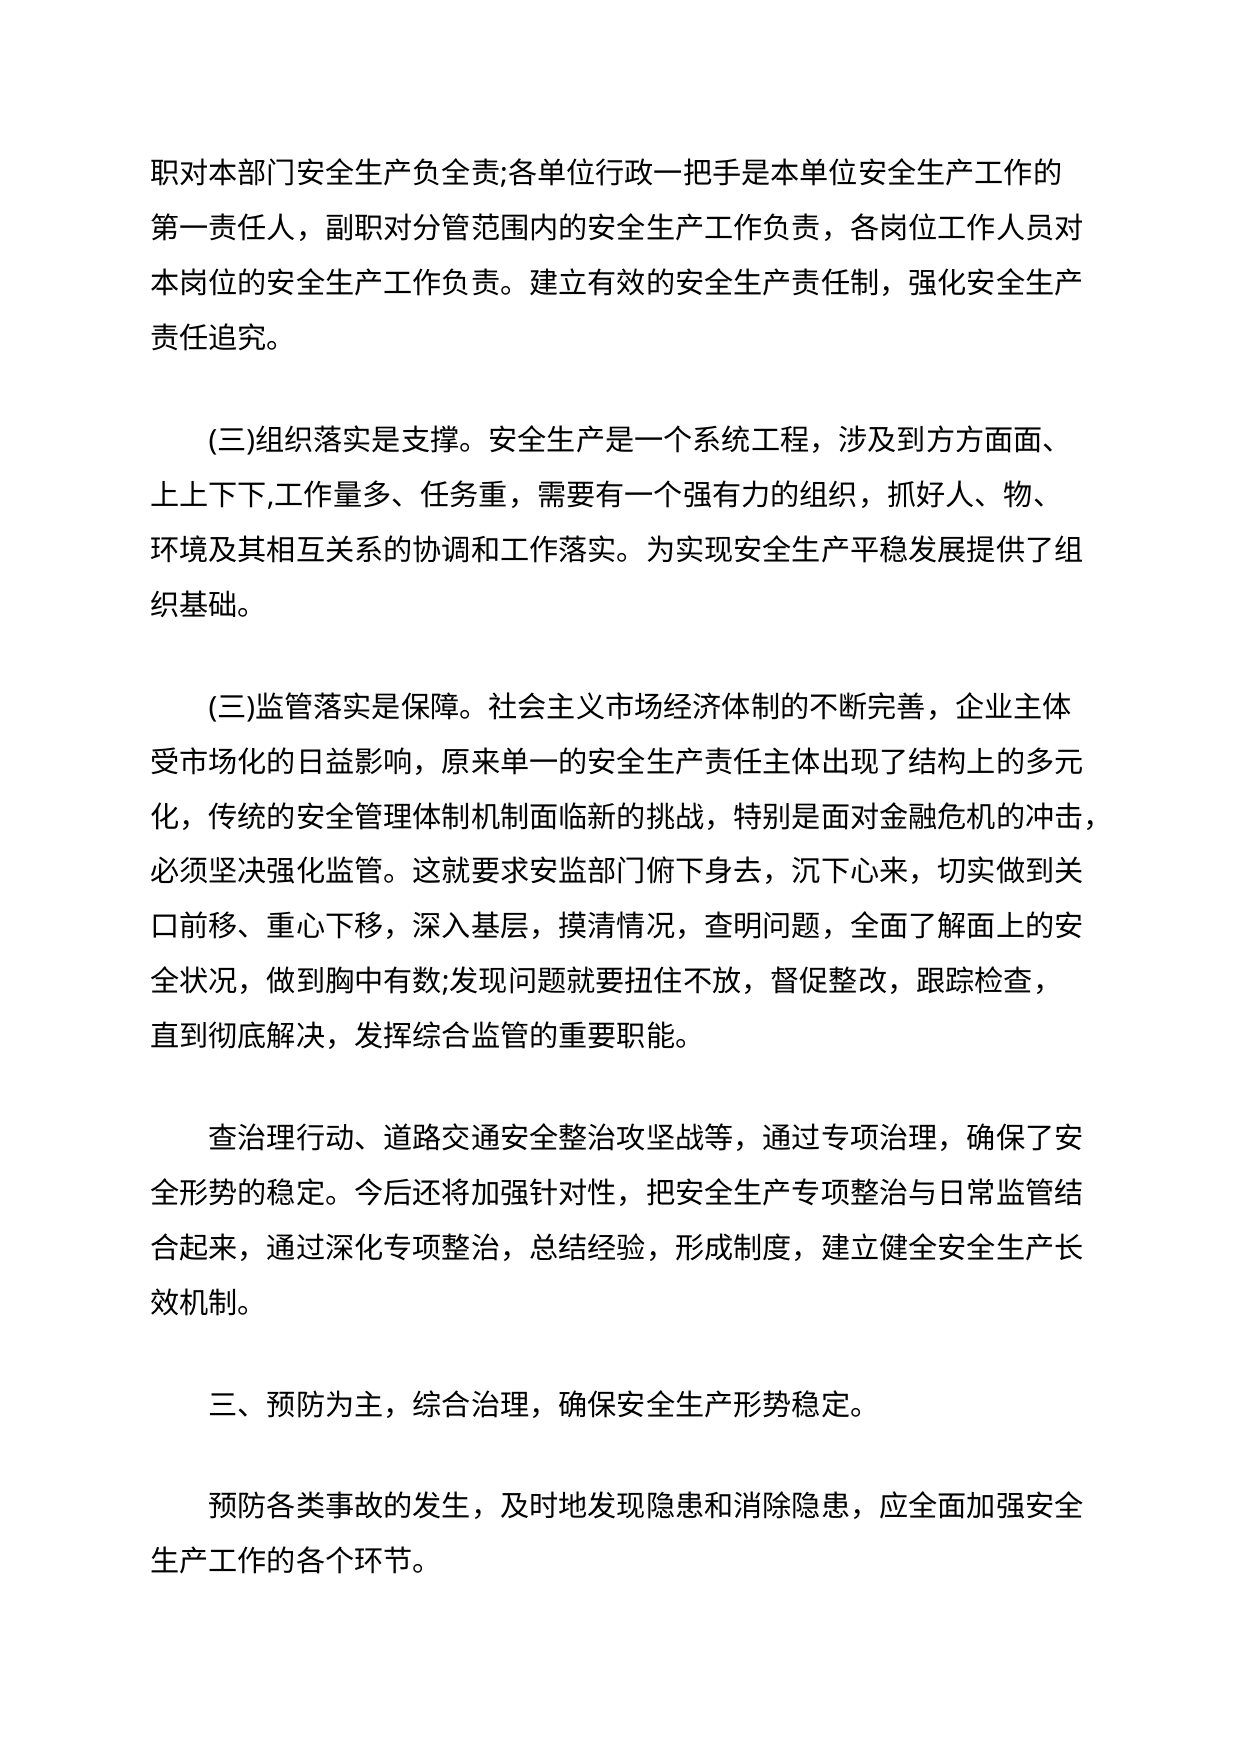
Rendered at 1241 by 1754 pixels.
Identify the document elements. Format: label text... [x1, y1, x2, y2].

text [150, 150, 1090, 357]
text 预防各类事故的发生，及时地发现隐患和消除隐患，应全面加强安全生产工作的各个环节。 [150, 1483, 1090, 1580]
text (三)监管落实是保障。社会主义市场经济体制的不断完善，企业主体受市场化的日益影响，原来单一的安全生产责任主体出现了结构上的多元化，传统的安全管理体制机制面临新的挑战，特别是面对金融危机的冲击，必须坚决强化监管。这就要求安监部门俯下身去，沉下心来，切实做到关口前移、重心下移，深入基层，摸清情况，查明问题，全面了解面上的安全状况，做到胸中有数;发现问题就要扭住不放，督促整改，跟踪检查，直到彻底解决，发挥综合监管的重要职能。 [150, 683, 1090, 1055]
text 查治理行动、道路交通安全整治攻坚战等，通过专项治理，确保了安全形势的稳定。今后还将加强针对性，把安全生产专项整治与日常监管结合起来，通过深化专项整治，总结经验，形成制度，建立健全安全生产长效机制。 [150, 1114, 1090, 1322]
text 三、预防为主，综合治理，确保安全生产形势稳定。 [150, 1381, 1090, 1423]
text (三)组织落实是支撑。安全生产是一个系统工程，涉及到方方面面、上上下下,工作量多、任务重，需要有一个强有力的组织，抓好人、物、环境及其相互关系的协调和工作落实。为实现安全生产平稳发展提供了组织基础。 [150, 417, 1090, 624]
